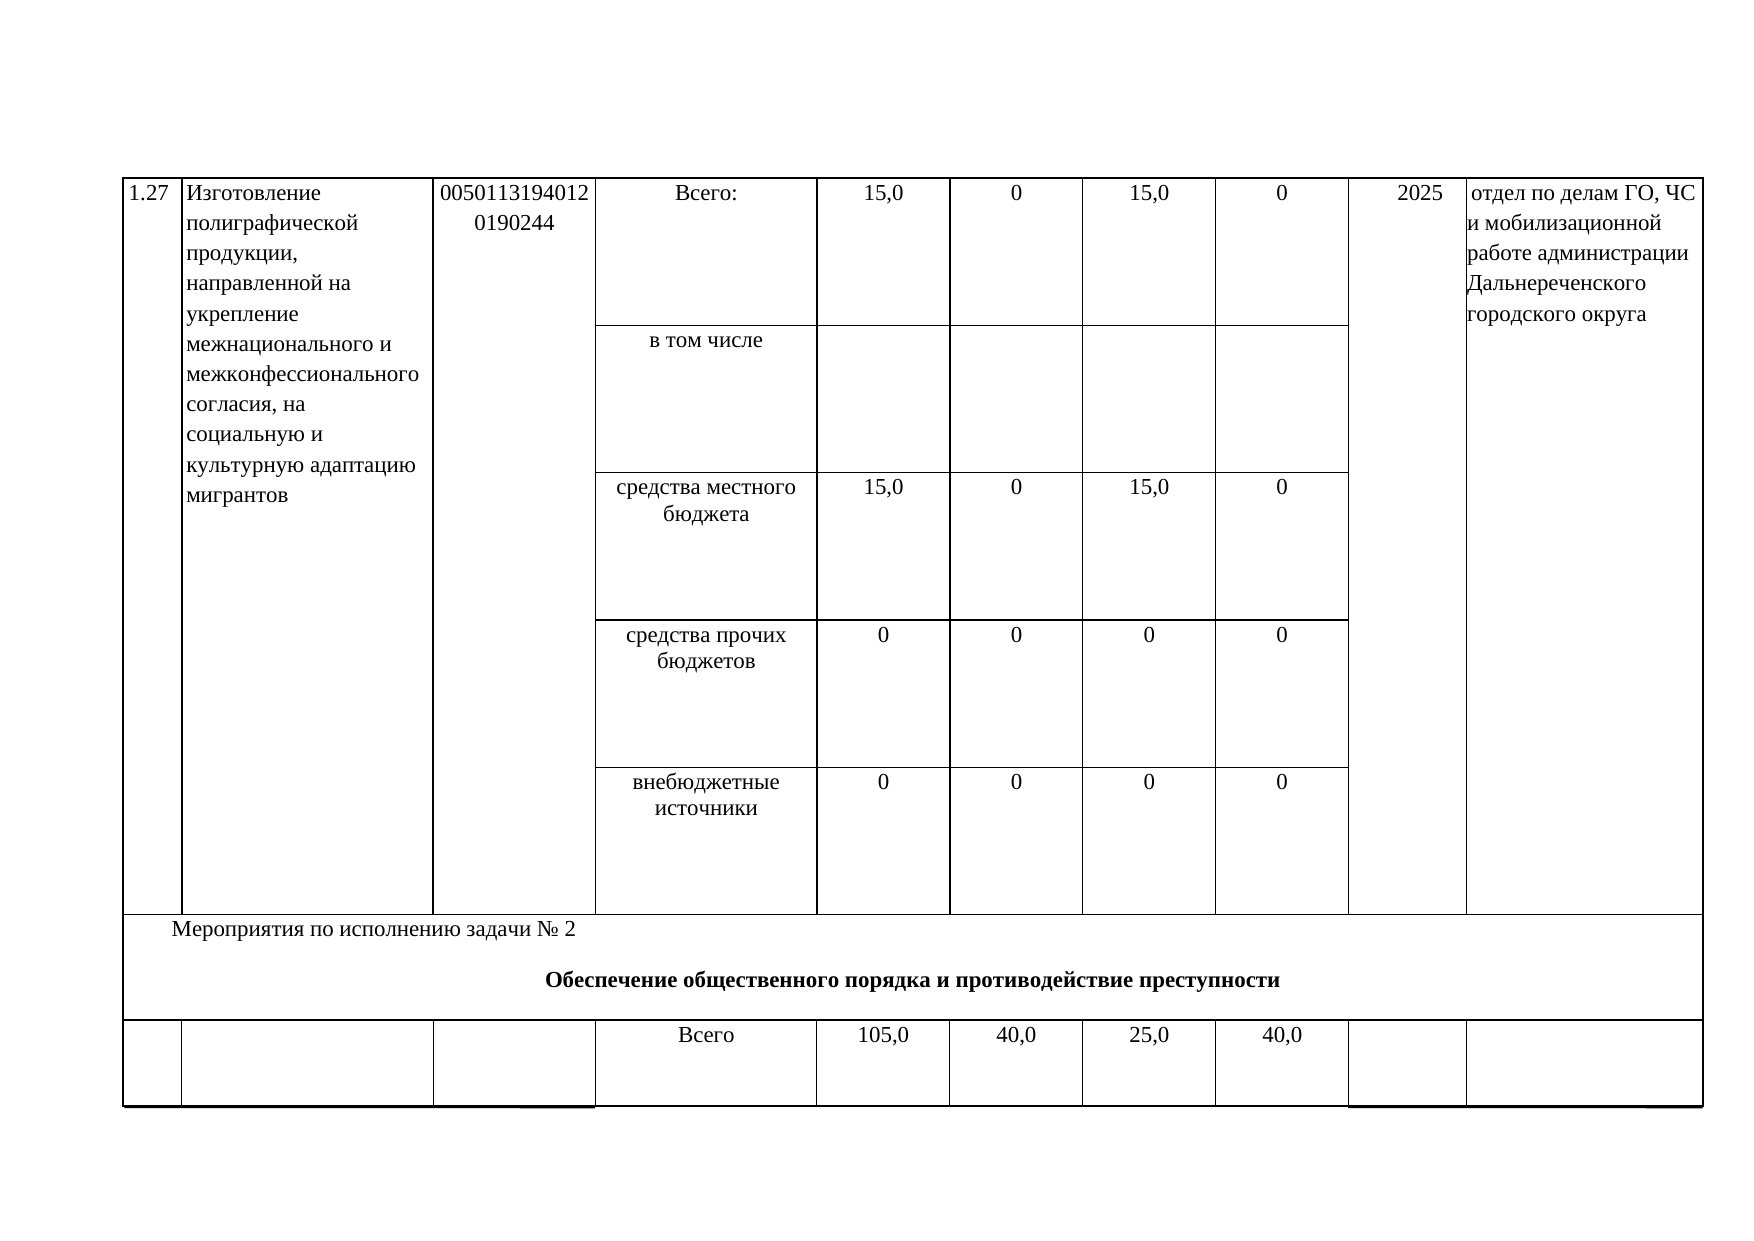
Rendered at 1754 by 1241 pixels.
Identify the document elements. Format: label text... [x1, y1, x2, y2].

table_cell 15,0 [818, 179, 949, 324]
table_cell 0 [1216, 179, 1348, 324]
table_cell [1467, 1021, 1702, 1105]
table_cell 0 [951, 473, 1082, 619]
table_cell 40,0 [950, 1021, 1082, 1105]
table_cell в том числе [596, 326, 816, 472]
table_cell [951, 326, 1082, 472]
table_cell 40,0 [1216, 1021, 1348, 1105]
table_cell 0 [951, 179, 1082, 324]
table_cell 00501131940120190244 [434, 179, 595, 914]
table_cell [434, 1021, 595, 1105]
table_cell средства местного бюджета [596, 473, 816, 619]
table_cell [818, 326, 949, 472]
table_cell 0 [818, 621, 949, 766]
table_cell 15,0 [1083, 179, 1215, 324]
table_cell средства прочих бюджетов [596, 621, 816, 766]
table_cell Всего: [596, 179, 816, 324]
table_cell 0 [818, 768, 949, 914]
table_cell 0 [951, 768, 1082, 914]
table_cell 0 [1216, 621, 1348, 766]
table_cell 0 [1216, 768, 1348, 914]
table_cell [182, 1021, 433, 1105]
table_cell [1349, 1021, 1466, 1105]
table_cell 1.27 [124, 179, 181, 914]
table_cell 15,0 [818, 473, 949, 619]
table_cell Всего [596, 1021, 816, 1105]
table_cell внебюджетные источники [596, 768, 816, 914]
table_cell [1083, 326, 1215, 472]
table_cell 0 [1083, 621, 1215, 766]
table_cell [1216, 326, 1348, 472]
table_cell 15,0 [1083, 473, 1215, 619]
table_cell 105,0 [817, 1021, 949, 1105]
table_cell Изготовление полиграфической продукции, направленной на укрепление межнационального и межконфессионального согласия, на социальную и культурную адаптацию мигрантов [183, 179, 432, 914]
table_cell 0 [1083, 768, 1215, 914]
table_cell 2025 [1349, 179, 1466, 914]
table_cell [124, 1021, 181, 1105]
table_cell 0 [1216, 473, 1348, 619]
table_cell 0 [951, 621, 1082, 766]
table_cell отдел по делам ГО, ЧС и мобилизационной работе администрации Дальнереченского городского округа [1467, 179, 1702, 914]
table_cell 25,0 [1083, 1021, 1215, 1105]
table_cell Мероприятия по исполнению задачи № 2 Обеспечение общественного порядка и противодействие преступности [124, 915, 1702, 1019]
